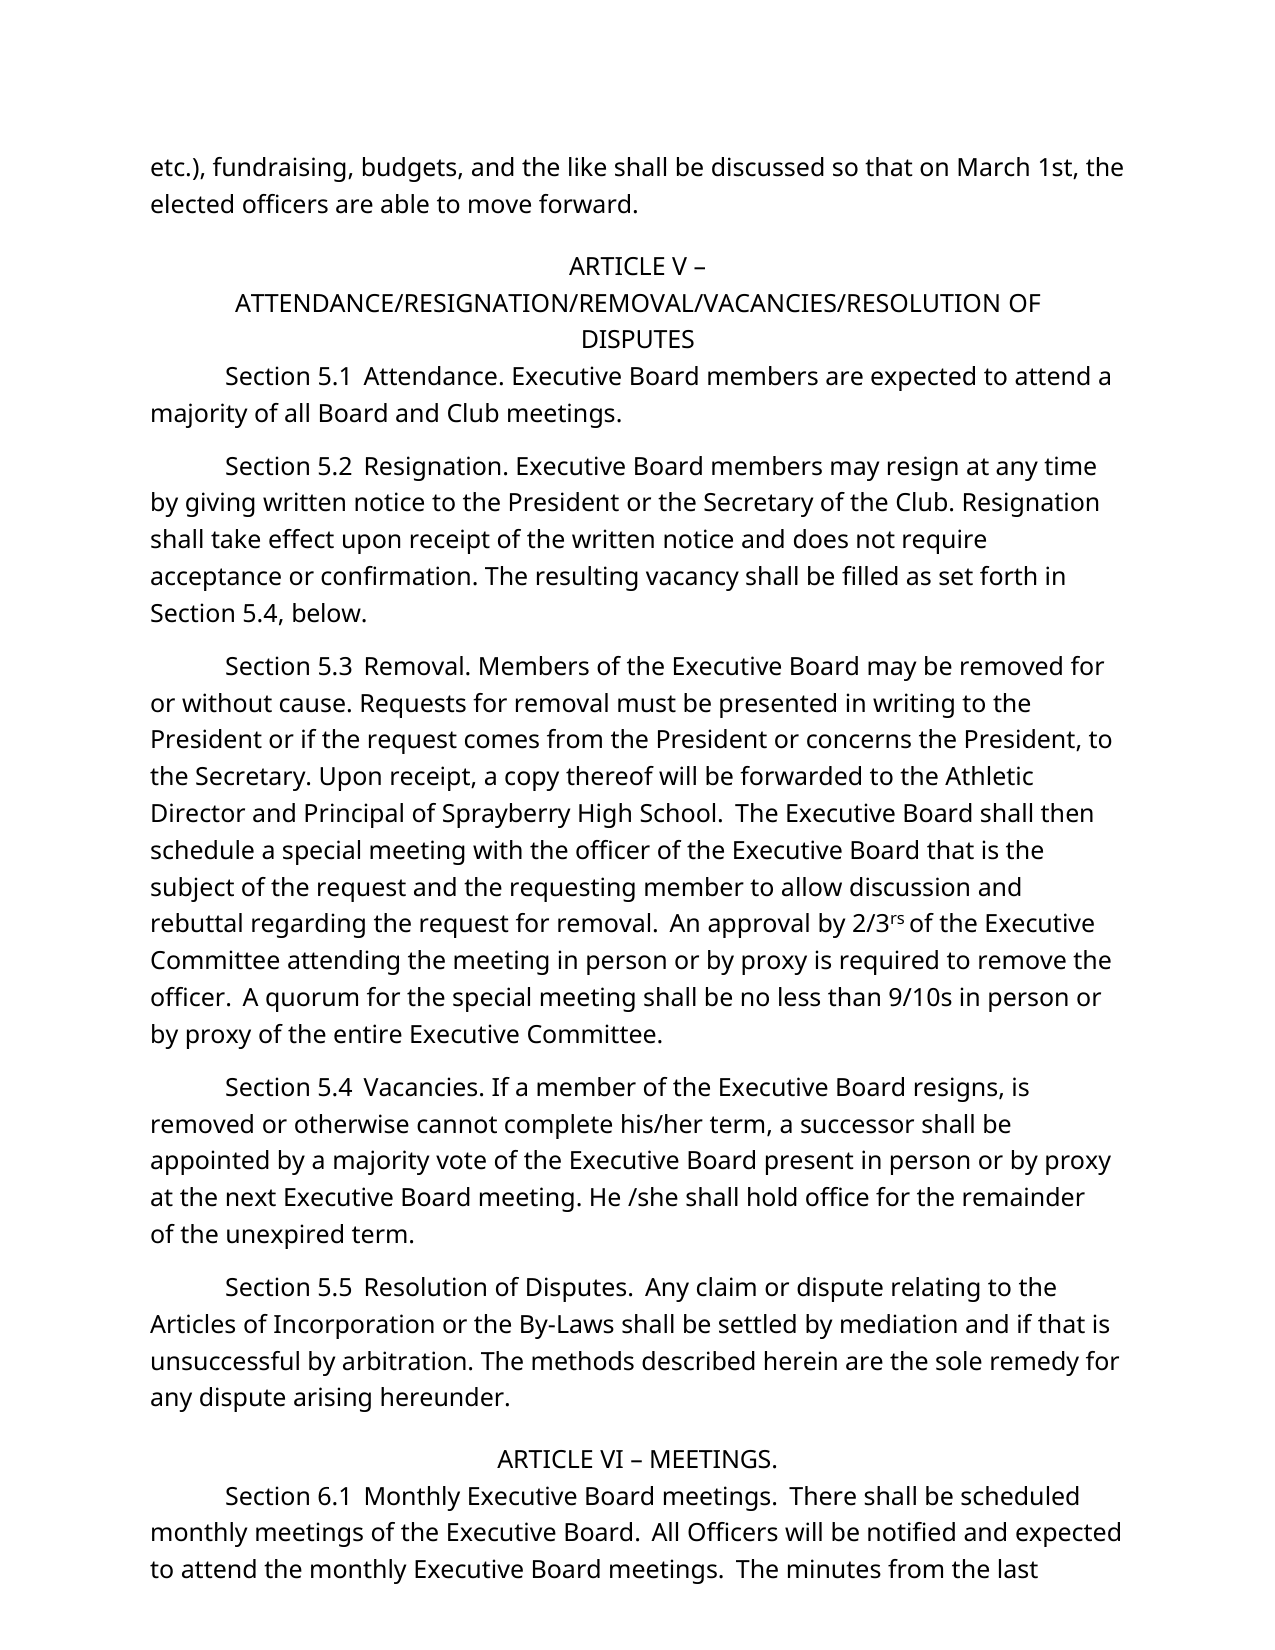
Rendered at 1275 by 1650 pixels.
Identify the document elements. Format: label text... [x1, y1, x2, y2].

text Section 5.3 Removal. Members of the Executive Board may be removed for or without cause. Requests for removal must be presented in writing to the President or if the request comes from the President or concerns the President, to the Secretary. Upon receipt, a copy thereof will be forwarded to the Athletic Director and Principal of Sprayberry High School. The Executive Board shall then schedule a special meeting with the officer of the Executive Board that is the subject of the request and the requesting member to allow discussion and rebuttal regarding the request for removal. An approval by 2/3rs of the Executive Committee attending the meeting in person or by proxy is required to remove the officer. A quorum for the special meeting shall be no less than 9/10s in person or by proxy of the entire Executive Committee. [150, 648, 1122, 1050]
text ARTICLE VI – MEETINGS. [374, 1442, 900, 1476]
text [150, 1478, 1122, 1586]
text etc.), fundraising, budgets, and the like shall be discussed so that on March 1st, the elected officers are able to move forward. [150, 150, 1135, 221]
text Section 5.4 Vacancies. If a member of the Executive Board resigns, is removed or otherwise cannot complete his/her term, a successor shall be appointed by a majority vote of the Executive Board present in person or by proxy at the next Executive Board meeting. He /she shall hold office for the remainder of the unexpired term. [150, 1069, 1113, 1251]
text Section 5.1 Attendance. Executive Board members are expected to attend a majority of all Board and Club meetings. [150, 359, 1135, 429]
text Section 5.2 Resignation. Executive Board members may resign at any time by giving written notice to the President or the Secretary of the Club. Resignation shall take effect upon receipt of the written notice and does not require acceptance or confirmation. The resulting vacancy shall be filled as set forth in Section 5.4, below. [150, 448, 1113, 629]
text Section 5.5 Resolution of Disputes. Any claim or dispute relating to the Articles of Incorporation or the By-Laws shall be settled by mediation and if that is unsuccessful by arbitration. The methods described herein are the sole remedy for any dispute arising hereunder. [150, 1270, 1135, 1414]
text ARTICLE V – ATTENDANCE/RESIGNATION/REMOVAL/VACANCIES/RESOLUTION OF DISPUTES [186, 248, 1089, 356]
